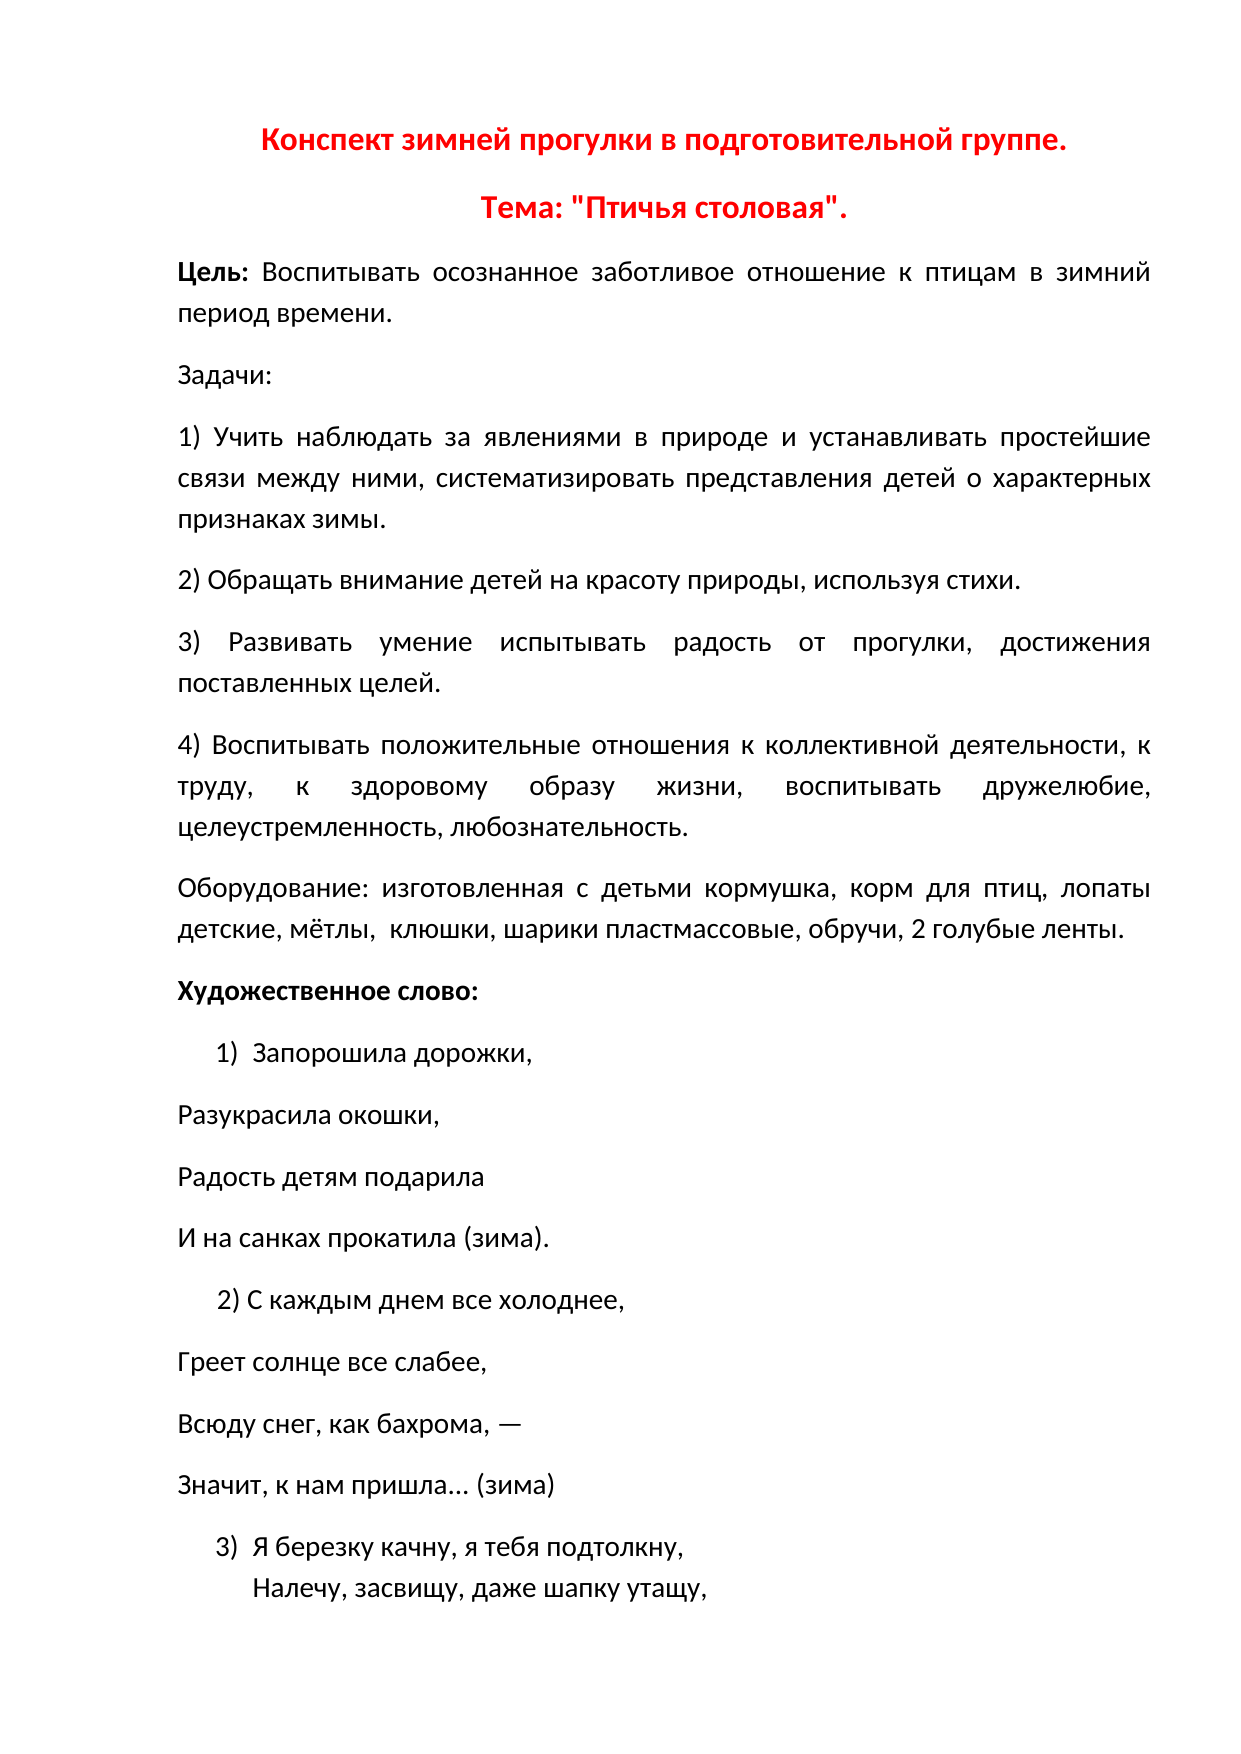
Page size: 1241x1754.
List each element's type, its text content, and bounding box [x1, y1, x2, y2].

text Разукрасила окошки, [177, 1096, 1152, 1131]
text Тема: "Птичья столовая". [177, 186, 1152, 226]
text Задачи: [177, 356, 1152, 392]
text Радость детям подарила [177, 1158, 1152, 1193]
text И на санках прокатила (зима). [177, 1219, 1152, 1255]
text Конспект зимней прогулки в подготовительной группе. [177, 118, 1152, 159]
text Цель: Воспитывать осознанное заботливое отношение к птицам в зимний период времени. [177, 253, 1152, 330]
text Оборудование: изготовленная с детьми кормушка, корм для птиц, лопаты детские, мётлы, клюшки, шарики пластмассовые, обручи, 2 голубые ленты. [177, 869, 1152, 946]
text 4) Воспитывать положительные отношения к коллективной деятельности, к труду, к здоровому образу жизни, воспитывать дружелюбие, целеустремленность, любознательность. [177, 726, 1152, 843]
text Значит, к нам пришла... (зима) [177, 1466, 1152, 1502]
list Я березку качну, я тебя подтолкну, [215, 1528, 1152, 1564]
text Художественное слово: [177, 972, 1152, 1008]
text 2) Обращать внимание детей на красоту природы, используя стихи. [177, 561, 1152, 597]
list Налечу, засвищу, даже шапку утащу, [252, 1569, 1152, 1605]
text 1) Учить наблюдать за явлениями в природе и устанавливать простейшие связи между ними, систематизировать представления детей о характерных признаках зимы. [177, 418, 1152, 535]
list Запорошила дорожки, [215, 1034, 1152, 1070]
text 2) С каждым днем все холоднее, [177, 1281, 1152, 1317]
text Всюду снег, как бахрома, — [177, 1405, 1152, 1440]
text 3) Развивать умение испытывать радость от прогулки, достижения поставленных целей. [177, 623, 1152, 700]
text Греет солнце все слабее, [177, 1343, 1152, 1378]
